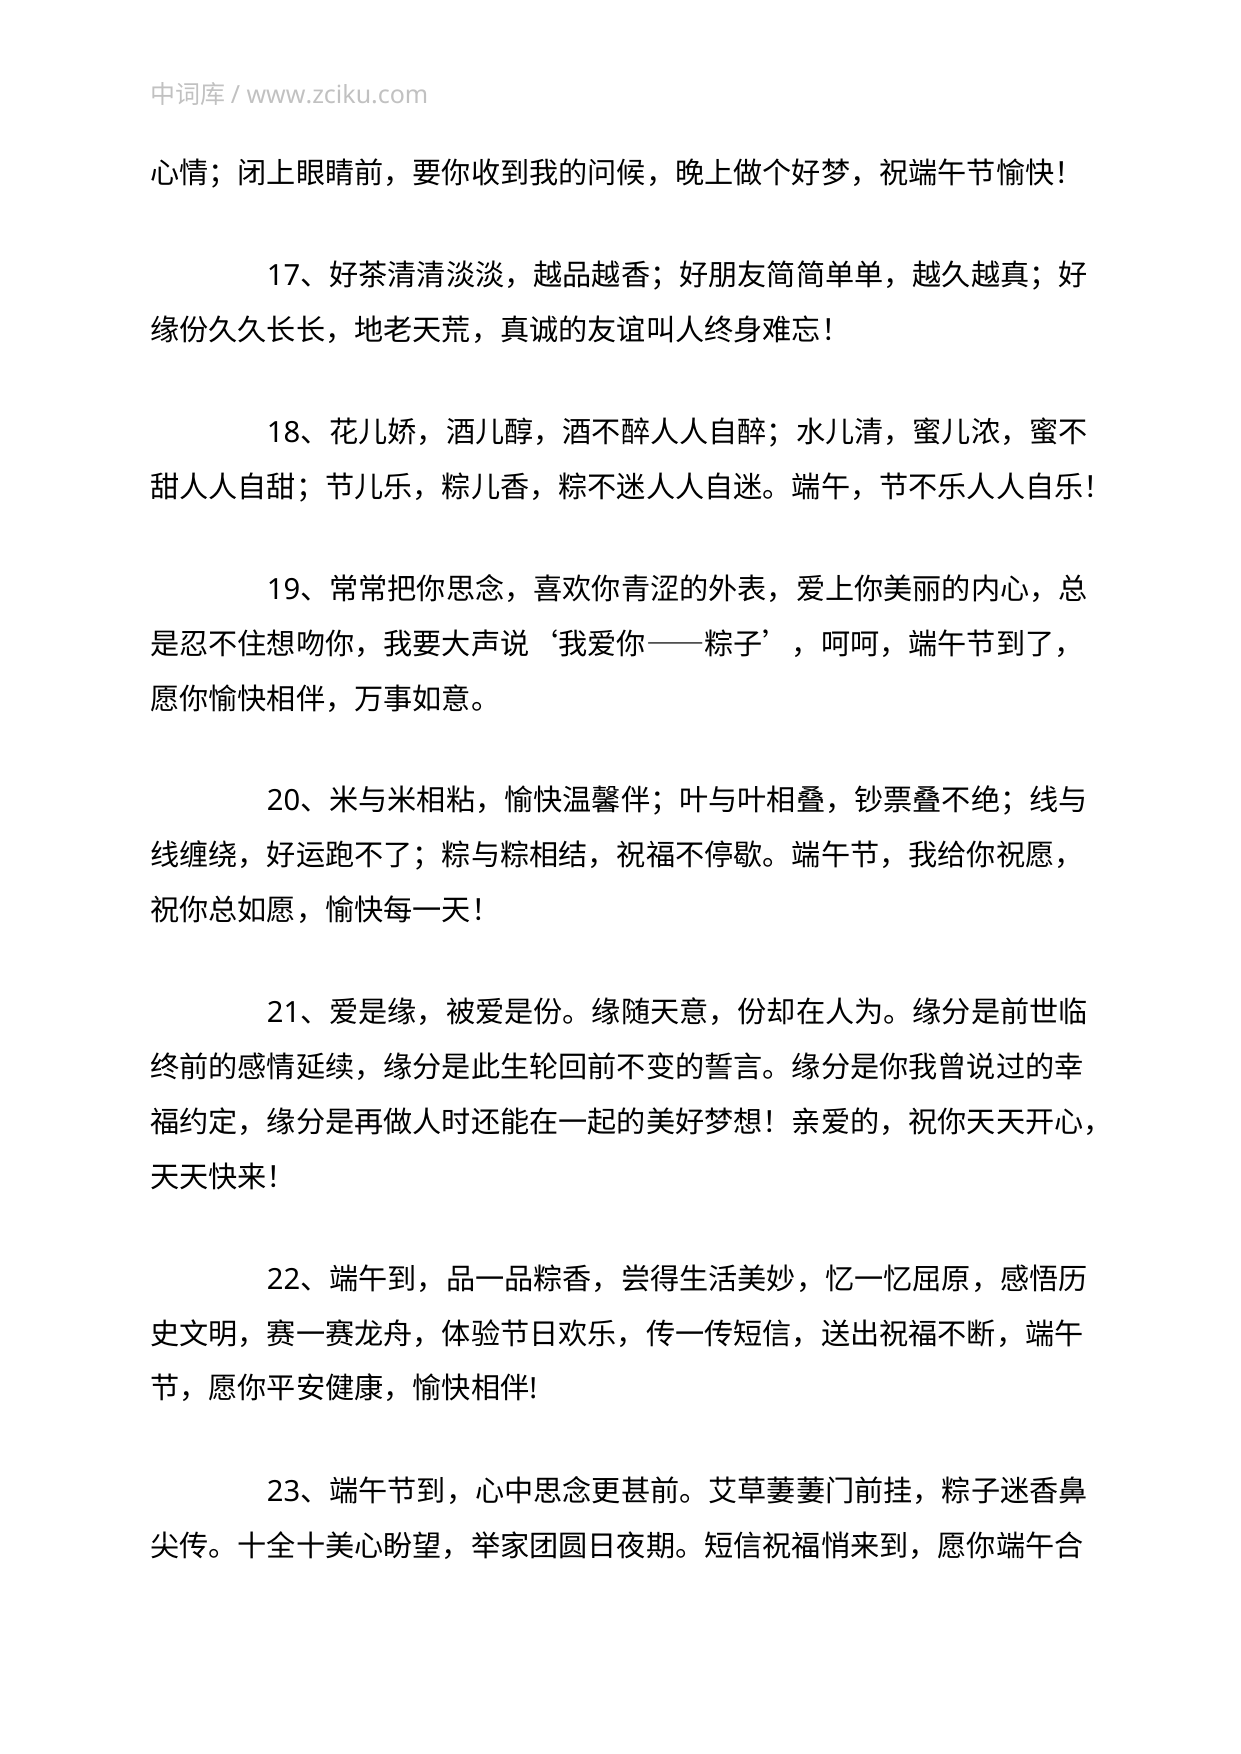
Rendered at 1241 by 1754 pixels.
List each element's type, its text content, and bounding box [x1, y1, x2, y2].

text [150, 150, 1090, 192]
text 22、端午到，品一品粽香，尝得生活美妙，忆一忆屈原，感悟历史文明，赛一赛龙舟，体验节日欢乐，传一传短信，送出祝福不断，端午节，愿你平安健康，愉快相伴! [150, 1255, 1090, 1407]
text 19、常常把你思念，喜欢你青涩的外表，爱上你美丽的内心，总是忍不住想吻你，我要大声说‘我爱你——粽子’，呵呵，端午节到了，愿你愉快相伴，万事如意。 [150, 565, 1090, 717]
text 20、米与米相粘，愉快温馨伴；叶与叶相叠，钞票叠不绝；线与线缠绕，好运跑不了；粽与粽相结，祝福不停歇。端午节，我给你祝愿，祝你总如愿，愉快每一天！ [150, 777, 1090, 929]
text 18、花儿娇，酒儿醇，酒不醉人人自醉；水儿清，蜜儿浓，蜜不甜人人自甜；节儿乐，粽儿香，粽不迷人人自迷。端午，节不乐人人自乐！ [150, 408, 1090, 506]
text 17、好茶清清淡淡，越品越香；好朋友简简单单，越久越真；好缘份久久长长，地老天荒，真诚的友谊叫人终身难忘！ [150, 252, 1090, 349]
text 21、爱是缘，被爱是份。缘随天意，份却在人为。缘分是前世临终前的感情延续，缘分是此生轮回前不变的誓言。缘分是你我曾说过的幸福约定，缘分是再做人时还能在一起的美好梦想！亲爱的，祝你天天开心，天天快来！ [150, 989, 1090, 1196]
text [150, 1467, 1090, 1564]
